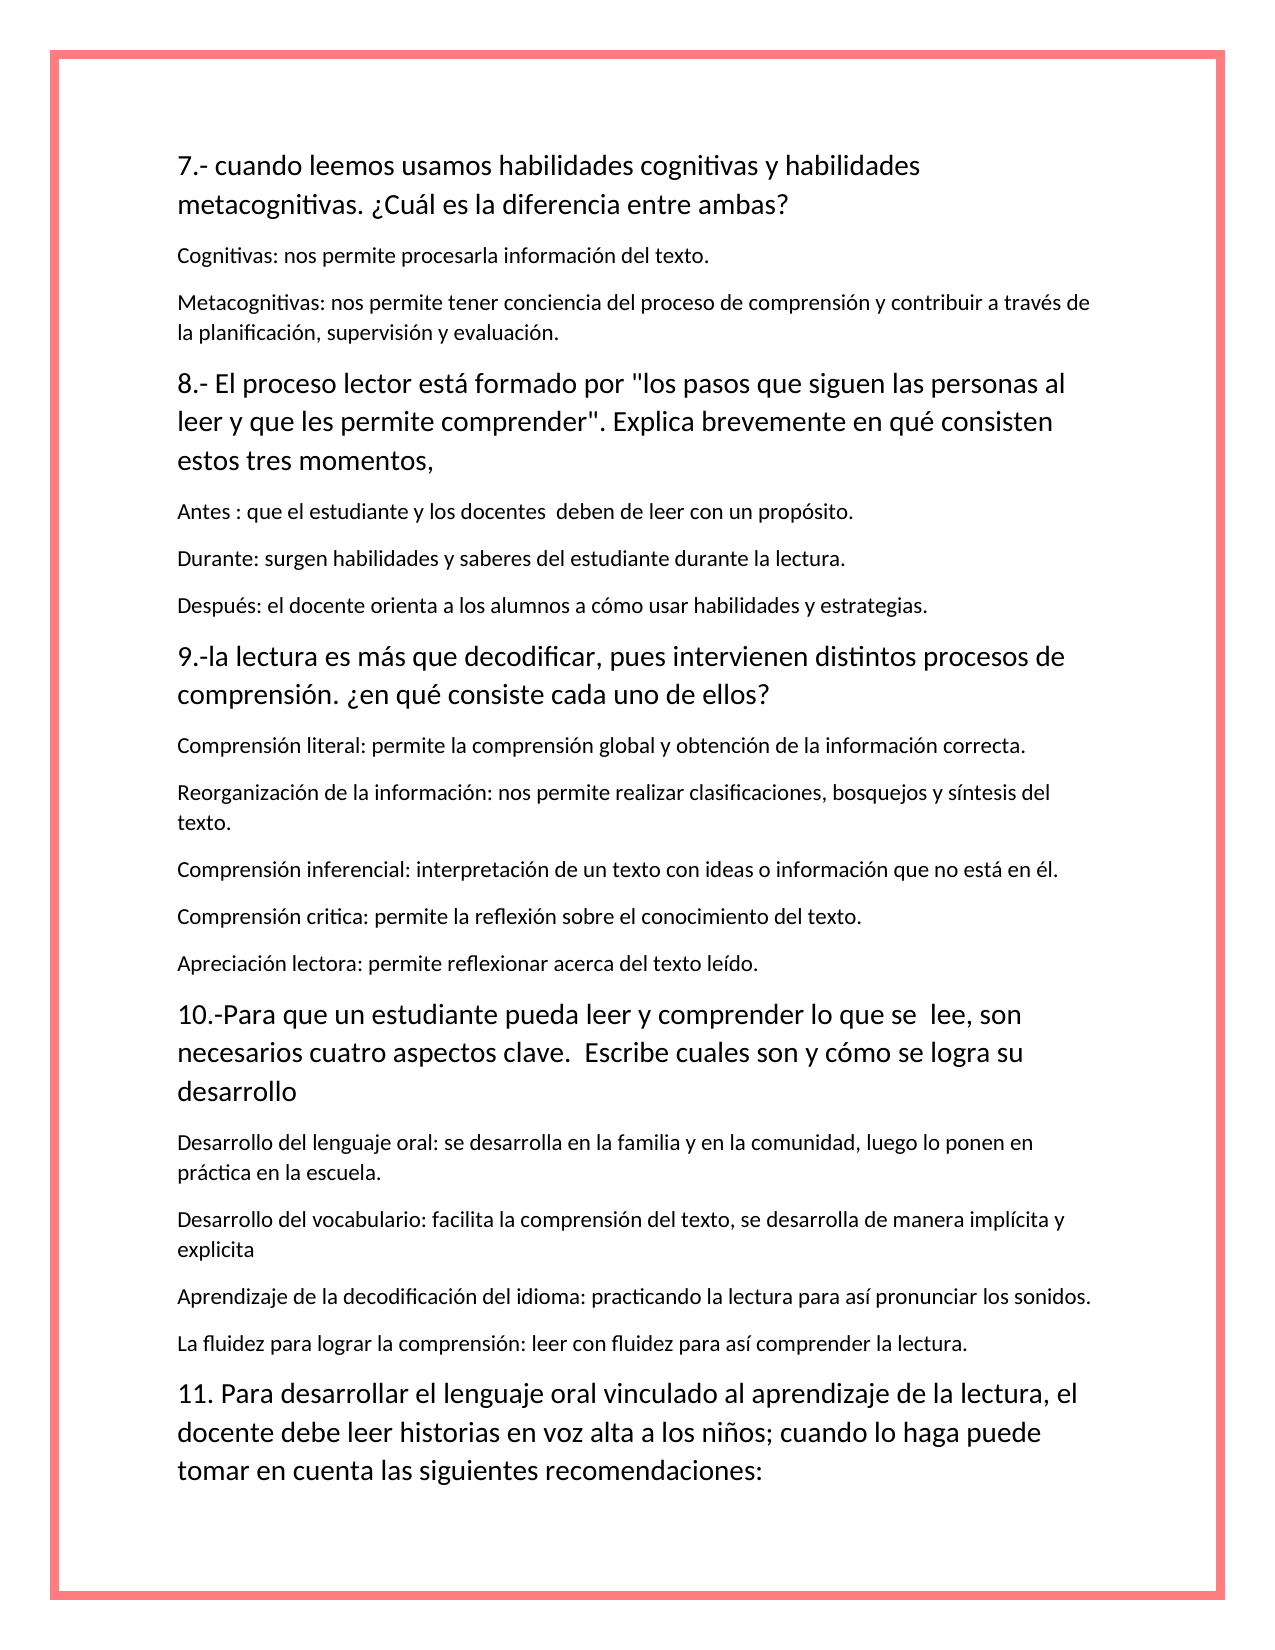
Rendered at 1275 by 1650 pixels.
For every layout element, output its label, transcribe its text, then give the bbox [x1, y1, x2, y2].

text Aprendizaje de la decodificación del idioma: practicando la lectura para así pronunciar los sonidos. [177, 1282, 1098, 1310]
text Desarrollo del vocabulario: facilita la comprensión del texto, se desarrolla de manera implícita y explicita [177, 1205, 1098, 1263]
text Comprensión critica: permite la reflexión sobre el conocimiento del texto. [177, 902, 1098, 930]
text Apreciación lectora: permite reflexionar acerca del texto leído. [177, 949, 1098, 977]
text Metacognitivas: nos permite tener conciencia del proceso de comprensión y contribuir a través de la planificación, supervisión y evaluación. [177, 288, 1098, 346]
text 11. Para desarrollar el lenguaje oral vinculado al aprendizaje de la lectura, el docente debe leer historias en voz alta a los niños; cuando lo haga puede tomar en cuenta las siguientes recomendaciones: [177, 1376, 1098, 1488]
text Antes : que el estudiante y los docentes deben de leer con un propósito. [177, 497, 1098, 525]
text Reorganización de la información: nos permite realizar clasificaciones, bosquejos y síntesis del texto. [177, 778, 1098, 836]
text La fluidez para lograr la comprensión: leer con fluidez para así comprender la lectura. [177, 1329, 1098, 1357]
text Cognitivas: nos permite procesarla información del texto. [177, 241, 1098, 269]
text Durante: surgen habilidades y saberes del estudiante durante la lectura. [177, 544, 1098, 572]
text Después: el docente orienta a los alumnos a cómo usar habilidades y estrategias. [177, 591, 1098, 619]
text 8.- El proceso lector está formado por "los pasos que siguen las personas al leer y que les permite comprender". Explica brevemente en qué consisten estos tres momentos, [177, 365, 1098, 477]
text Comprensión inferencial: interpretación de un texto con ideas o información que no está en él. [177, 855, 1098, 883]
text Desarrollo del lenguaje oral: se desarrolla en la familia y en la comunidad, luego lo ponen en práctica en la escuela. [177, 1128, 1098, 1186]
text 7.- cuando leemos usamos habilidades cognitivas y habilidades metacognitivas. ¿Cuál es la diferencia entre ambas? [177, 147, 1098, 222]
text 10.-Para que un estudiante pueda leer y comprender lo que se lee, son necesarios cuatro aspectos clave. Escribe cuales son y cómo se logra su desarrollo [177, 996, 1098, 1108]
text Comprensión literal: permite la comprensión global y obtención de la información correcta. [177, 731, 1098, 759]
text 9.-la lectura es más que decodificar, pues intervienen distintos procesos de comprensión. ¿en qué consiste cada uno de ellos? [177, 638, 1098, 712]
